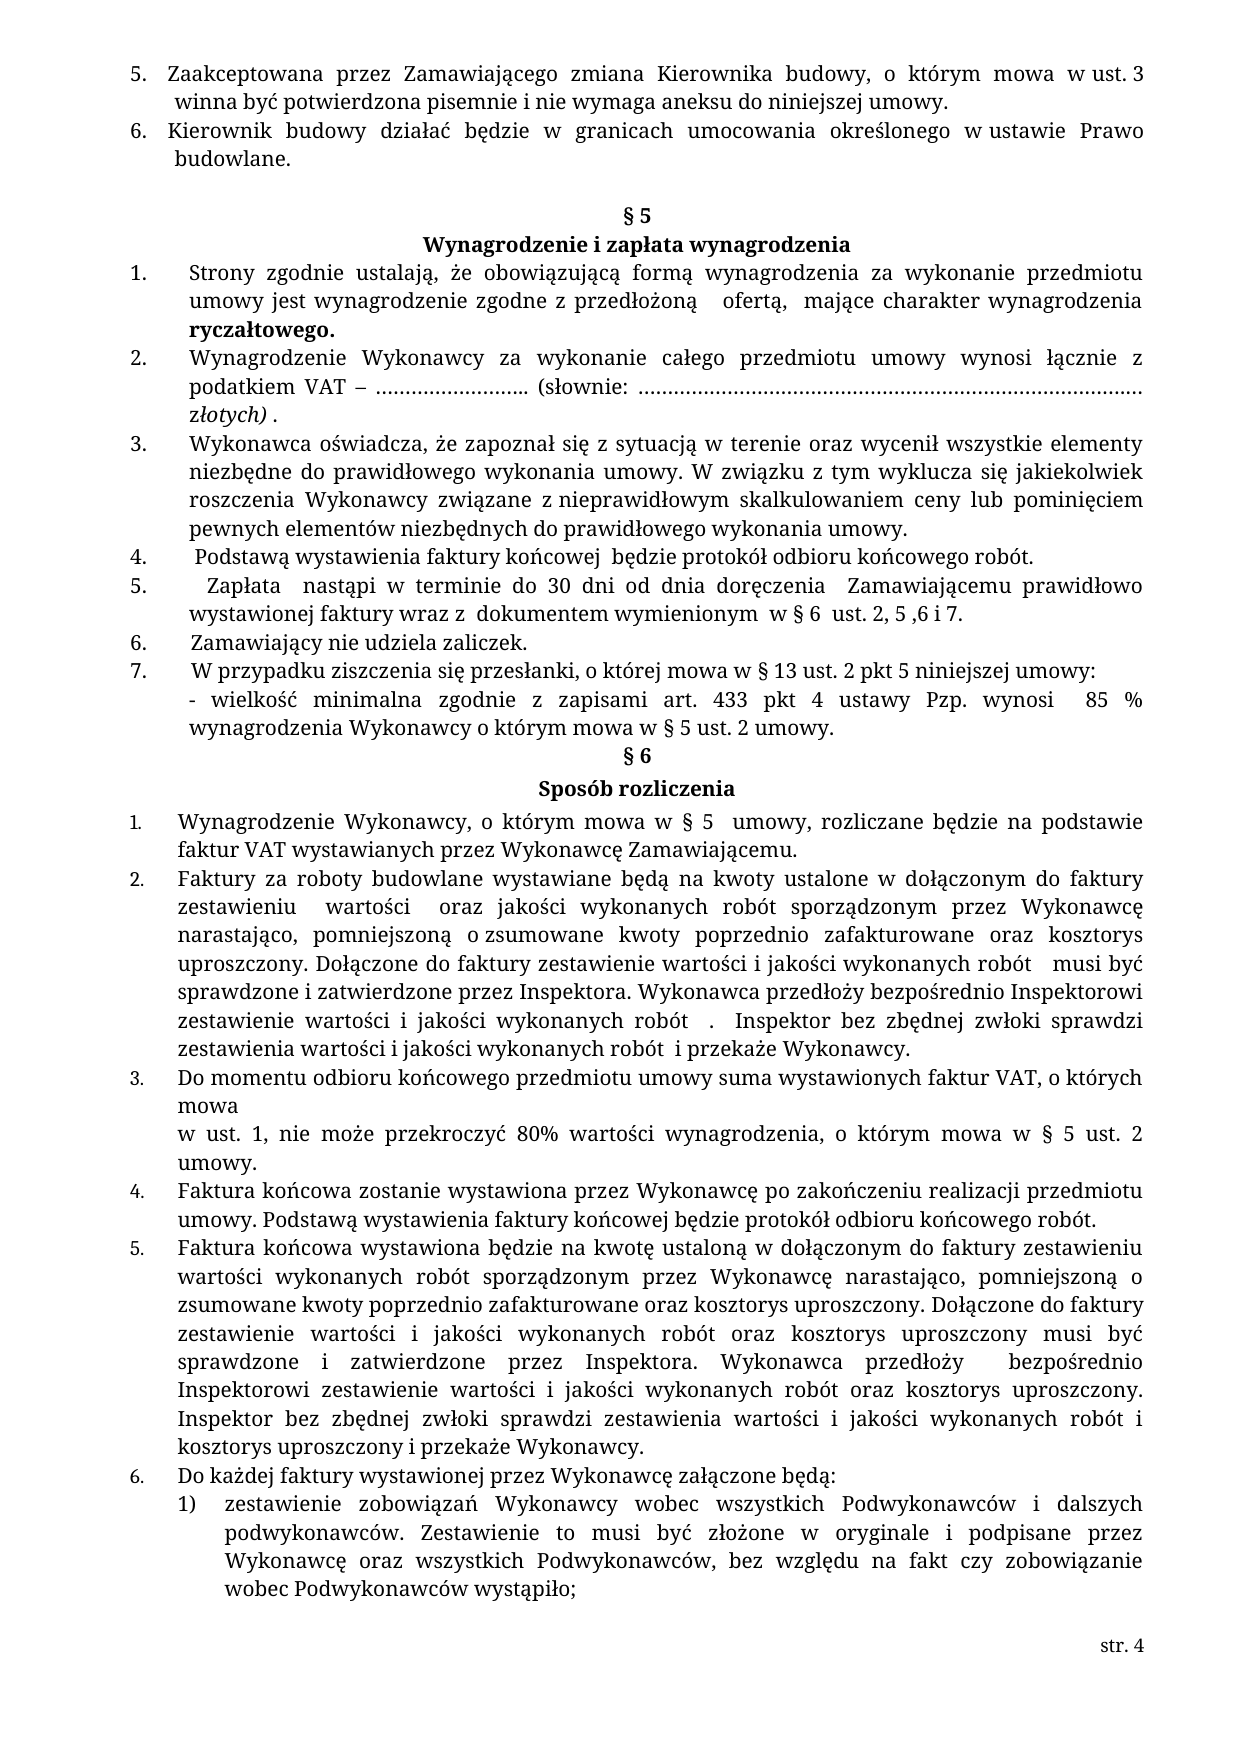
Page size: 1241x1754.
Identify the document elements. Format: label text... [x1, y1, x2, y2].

list Faktura końcowa zostanie wystawiona przez Wykonawcę po zakończeniu realizacji przedmiotu umowy. Podstawą wystawienia faktury końcowej będzie protokół odbioru końcowego robót. [130, 1176, 1144, 1233]
text § 6 [130, 742, 1144, 770]
list zestawienie zobowiązań Wykonawcy wobec wszystkich Podwykonawców i dalszych podwykonawców. Zestawienie to musi być złożone w oryginale i podpisane przez Wykonawcę oraz wszystkich Podwykonawców, bez względu na fakt czy zobowiązanie wobec Podwykonawców wystąpiło; [177, 1489, 1144, 1603]
list Strony zgodnie ustalają, że obowiązującą formą wynagrodzenia za wykonanie przedmiotu umowy jest wynagrodzenie zgodne z przedłożoną ofertą, mające charakter wynagrodzenia ryczałtowego. [130, 258, 1144, 343]
list Kierownik budowy działać będzie w granicach umocowania określonego w ustawie Prawo budowlane. [130, 116, 1144, 173]
list Wykonawca oświadcza, że zapoznał się z sytuacją w terenie oraz wycenił wszystkie elementy niezbędne do prawidłowego wykonania umowy. W związku z tym wyklucza się jakiekolwiek roszczenia Wykonawcy związane z nieprawidłowym skalkulowaniem ceny lub pominięciem pewnych elementów niezbędnych do prawidłowego wykonania umowy. [130, 429, 1144, 542]
list Wynagrodzenie Wykonawcy, o którym mowa w § 5 umowy, rozliczane będzie na podstawie faktur VAT wystawianych przez Wykonawcę Zamawiającemu. [130, 807, 1144, 864]
list Zapłata nastąpi w terminie do 30 dni od dnia doręczenia Zamawiającemu prawidłowo wystawionej faktury wraz z dokumentem wymienionym w § 6 ust. 2, 5 ,6 i 7. [130, 571, 1144, 628]
list Do momentu odbioru końcowego przedmiotu umowy suma wystawionych faktur VAT, o których mowa w ust. 1, nie może przekroczyć 80% wartości wynagrodzenia, o którym mowa w § 5 ust. 2 umowy. [130, 1063, 1144, 1176]
text Sposób rozliczenia [130, 774, 1144, 803]
text § 5 [130, 201, 1144, 230]
list Faktura końcowa wystawiona będzie na kwotę ustaloną w dołączonym do faktury zestawieniu wartości wykonanych robót sporządzonym przez Wykonawcę narastająco, pomniejszoną o zsumowane kwoty poprzednio zafakturowane oraz kosztorys uproszczony. Dołączone do faktury zestawienie wartości i jakości wykonanych robót oraz kosztorys uproszczony musi być sprawdzone i zatwierdzone przez Inspektora. Wykonawca przedłoży bezpośrednio Inspektorowi zestawienie wartości i jakości wykonanych robót oraz kosztorys uproszczony. Inspektor bez zbędnej zwłoki sprawdzi zestawienia wartości i jakości wykonanych robót i kosztorys uproszczony i przekaże Wykonawcy. [130, 1233, 1144, 1461]
list Do każdej faktury wystawionej przez Wykonawcę załączone będą: [130, 1461, 1144, 1489]
list W przypadku ziszczenia się przesłanki, o której mowa w § 13 ust. 2 pkt 5 niniejszej umowy: [130, 656, 1144, 685]
list Podstawą wystawienia faktury końcowej będzie protokół odbioru końcowego robót. [130, 542, 1144, 571]
list Wynagrodzenie Wykonawcy za wykonanie całego przedmiotu umowy wynosi łącznie z podatkiem VAT – …………………….. (słownie: ……………………………………………………………………….…złotych) . [130, 343, 1144, 429]
text Wynagrodzenie i zapłata wynagrodzenia [130, 230, 1144, 258]
list Faktury za roboty budowlane wystawiane będą na kwoty ustalone w dołączonym do faktury zestawieniu wartości oraz jakości wykonanych robót sporządzonym przez Wykonawcę narastająco, pomniejszoną o zsumowane kwoty poprzednio zafakturowane oraz kosztorys uproszczony. Dołączone do faktury zestawienie wartości i jakości wykonanych robót musi być sprawdzone i zatwierdzone przez Inspektora. Wykonawca przedłoży bezpośrednio Inspektorowi zestawienie wartości i jakości wykonanych robót . Inspektor bez zbędnej zwłoki sprawdzi zestawienia wartości i jakości wykonanych robót i przekaże Wykonawcy. [130, 864, 1144, 1063]
list Zaakceptowana przez Zamawiającego zmiana Kierownika budowy, o którym mowa w ust. 3 winna być potwierdzona pisemnie i nie wymaga aneksu do niniejszej umowy. [130, 59, 1144, 116]
text - wielkość minimalna zgodnie z zapisami art. 433 pkt 4 ustawy Pzp. wynosi 85 % wynagrodzenia Wykonawcy o którym mowa w § 5 ust. 2 umowy. [189, 685, 1144, 742]
list Zamawiający nie udziela zaliczek. [130, 628, 1144, 656]
